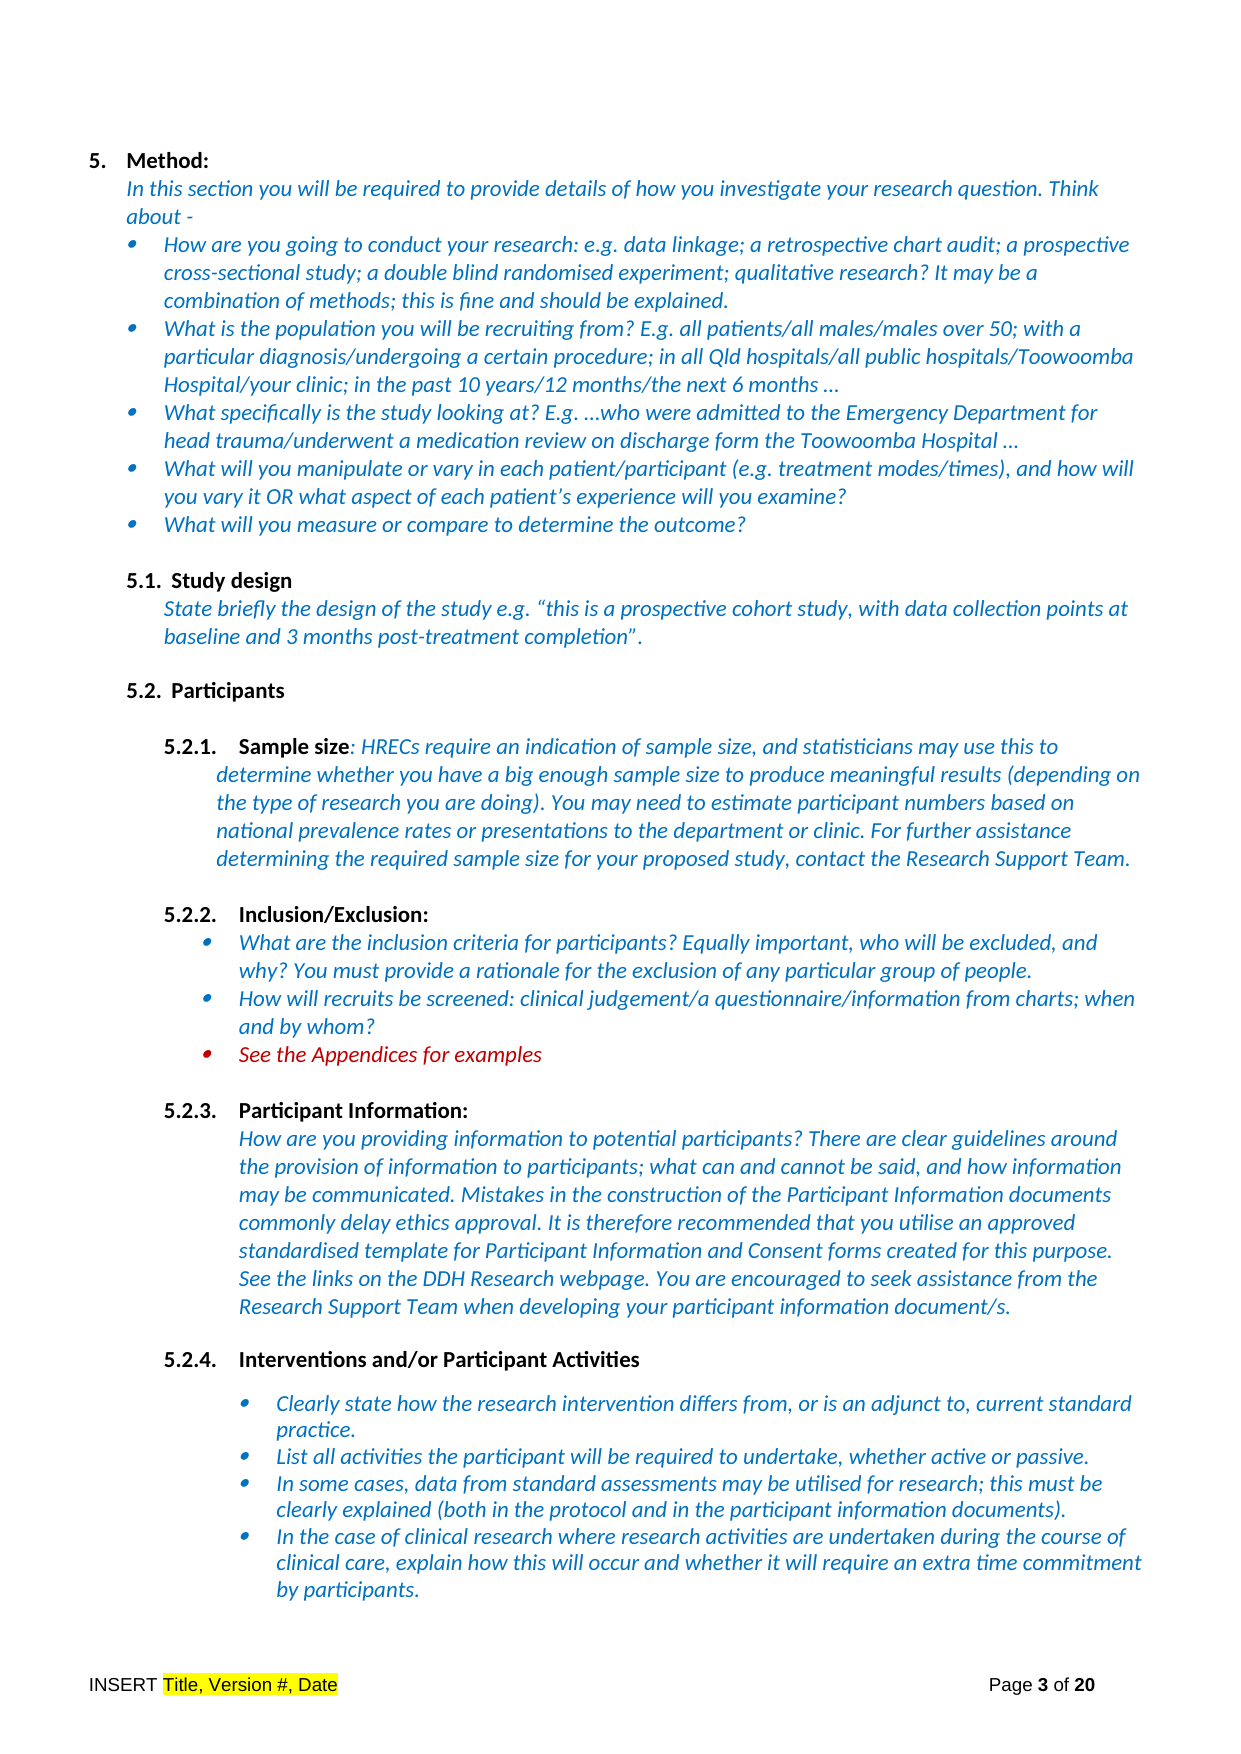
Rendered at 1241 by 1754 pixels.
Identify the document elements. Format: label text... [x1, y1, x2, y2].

list Participants [126, 676, 1152, 704]
list List all activities the participant will be required to undertake, whether active or passive. [239, 1443, 1152, 1470]
list What are the inclusion criteria for participants? Equally important, who will be excluded, and why? You must provide a rationale for the exclusion of any particular group of people. [201, 928, 1152, 984]
text How are you providing information to potential participants? There are clear guidelines around the provision of information to participants; what can and cannot be said, and how information may be communicated. Mistakes in the construction of the Participant Information documents commonly delay ethics approval. It is therefore recommended that you utilise an approved standardised template for Participant Information and Consent forms created for this purpose. See the links on the DDH Research webpage. You are encouraged to seek assistance from the Research Support Team when developing your participant information document/s. [239, 1124, 1152, 1320]
list Sample size: HRECs require an indication of sample size, and statisticians may use this to determine whether you have a big enough sample size to produce meaningful results (depending on the type of research you are doing). You may need to estimate participant numbers based on national prevalence rates or presentations to the department or clinic. For further assistance determining the required sample size for your proposed study, contact the Research Support Team. [164, 732, 1152, 872]
list Study design [126, 566, 1152, 594]
list In some cases, data from standard assessments may be utilised for research; this must be clearly explained (both in the protocol and in the participant information documents). [239, 1470, 1152, 1523]
list What will you measure or compare to determine the outcome? [126, 510, 1152, 538]
list Interventions and/or Participant Activities [164, 1345, 1152, 1373]
list Inclusion/Exclusion: [164, 900, 1152, 928]
list What is the population you will be recruiting from? E.g. all patients/all males/males over 50; with a particular diagnosis/undergoing a certain procedure; in all Qld hospitals/all public hospitals/Toowoomba Hospital/your clinic; in the past 10 years/12 months/the next 6 months … [126, 314, 1152, 398]
list What specifically is the study looking at? E.g. …who were admitted to the Emergency Department for head trauma/underwent a medication review on discharge form the Toowoomba Hospital … [126, 398, 1152, 454]
text State briefly the design of the study e.g. “this is a prospective cohort study, with data collection points at baseline and 3 months post-treatment completion”. [164, 594, 1152, 651]
list Clearly state how the research intervention differs from, or is an adjunct to, current standard practice. [239, 1390, 1152, 1443]
list Participant Information: [164, 1096, 1152, 1124]
list Method: [89, 146, 1152, 174]
list See the Appendices for examples [201, 1040, 1152, 1068]
list What will you manipulate or vary in each patient/participant (e.g. treatment modes/times), and how will you vary it OR what aspect of each patient’s experience will you examine? [126, 454, 1152, 510]
list How are you going to conduct your research: e.g. data linkage; a retrospective chart audit; a prospective cross-sectional study; a double blind randomised experiment; qualitative research? It may be a combination of methods; this is fine and should be explained. [126, 230, 1152, 314]
list In the case of clinical research where research activities are undertaken during the course of clinical care, explain how this will occur and whether it will require an extra time commitment by participants. [239, 1523, 1152, 1603]
text In this section you will be required to provide details of how you investigate your research question. Think about - [126, 174, 1152, 230]
list How will recruits be screened: clinical judgement/a questionnaire/information from charts; when and by whom? [201, 984, 1152, 1040]
